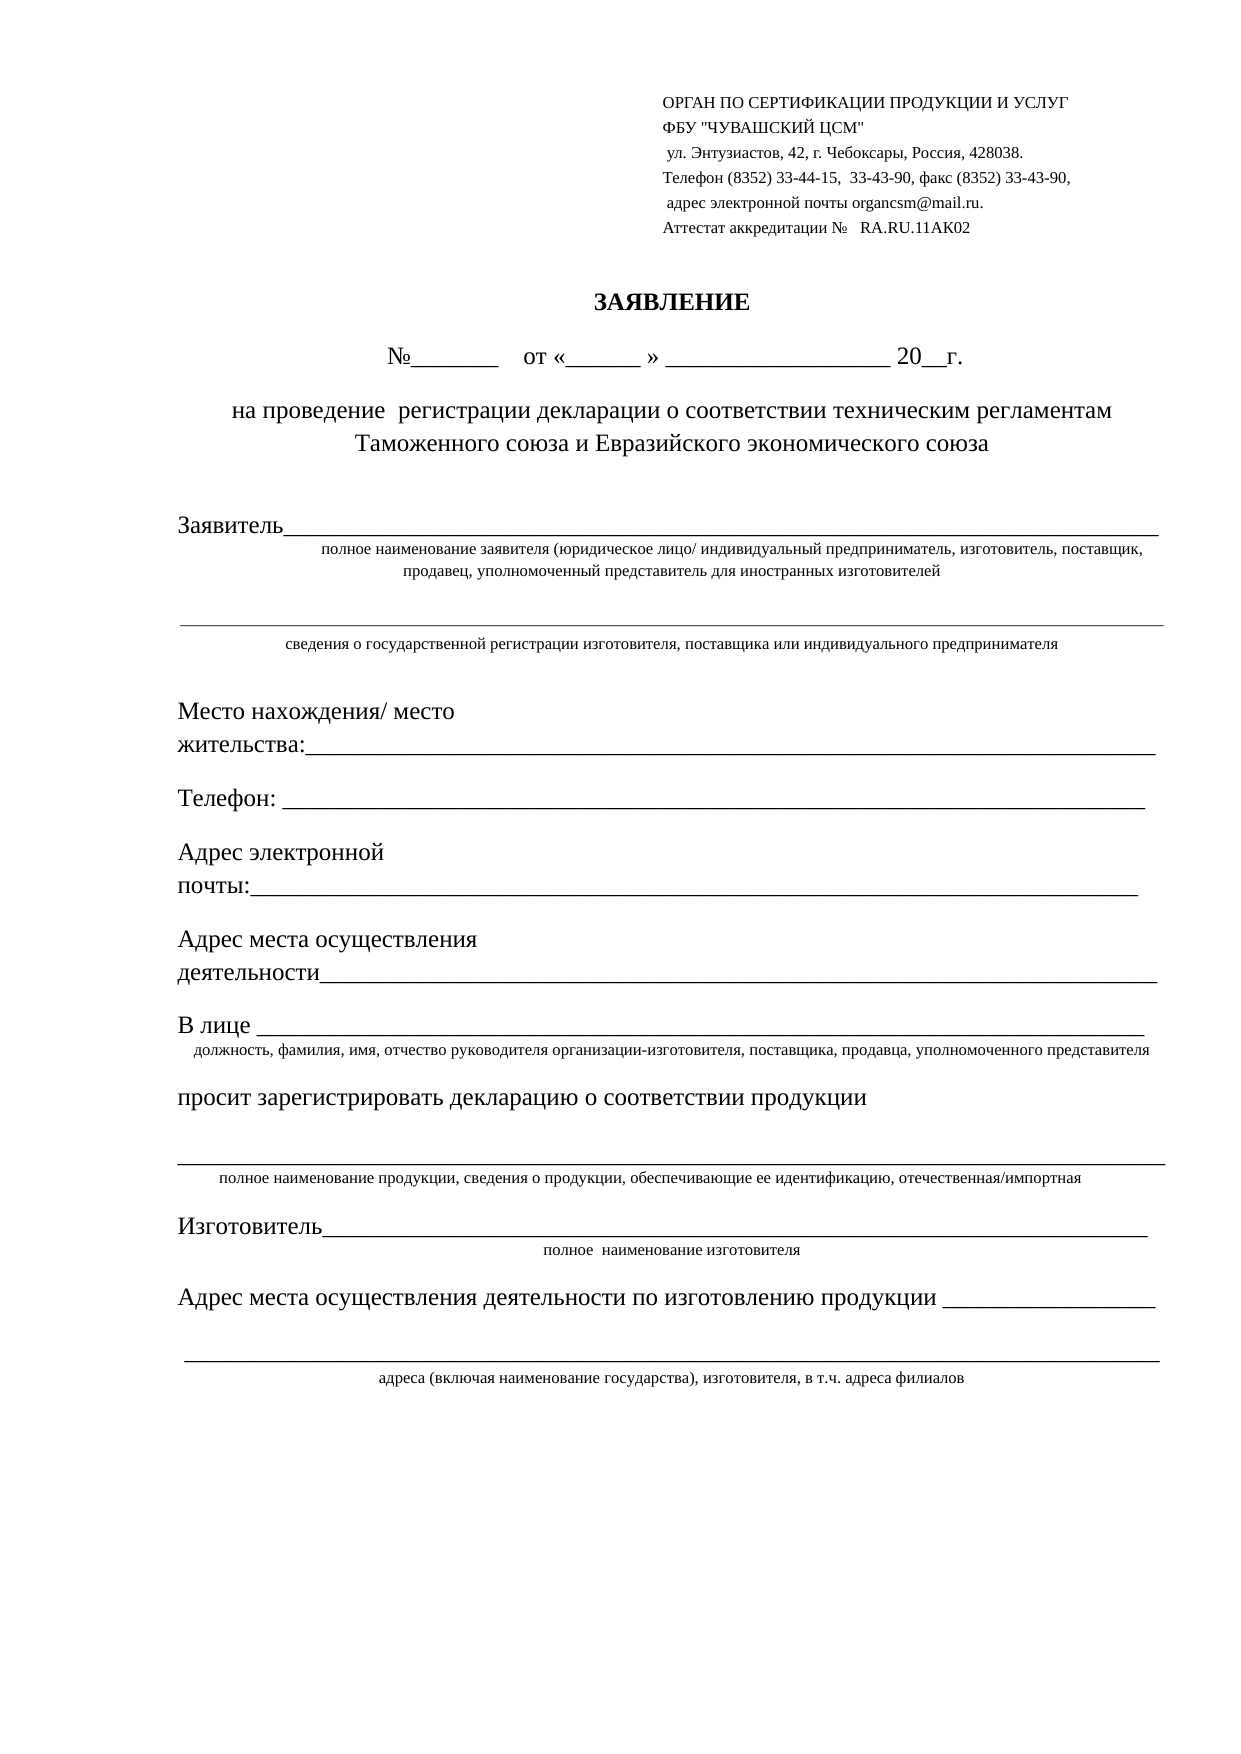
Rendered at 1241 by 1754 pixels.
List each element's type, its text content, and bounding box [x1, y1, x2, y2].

text полное наименование продукции, сведения о продукции, обеспечивающие ее идентификацию, отечественная/импортная [177, 1168, 1167, 1187]
text Адрес места осуществления деятельности___________________________________________________________________ [177, 924, 1167, 985]
text полное наименование заявителя (юридическое лицо/ индивидуальный предприниматель, изготовитель, поставщик, продавец, уполномоченный представитель для иностранных изготовителей [177, 538, 1167, 579]
text Изготовитель__________________________________________________________________ [177, 1211, 1167, 1239]
text Адрес электронной почты:_______________________________________________________________________ [177, 837, 1167, 898]
text сведения о государственной регистрации изготовителя, поставщика или индивидуального предпринимателя [177, 628, 1167, 653]
text Телефон (8352) 33-44-15, 33-43-90, факс (8352) 33-43-90, [608, 162, 1167, 187]
text полное наименование изготовителя [177, 1239, 1167, 1259]
text должность, фамилия, имя, отчество руководителя организации-изготовителя, поставщика, продавца, уполномоченного представителя [177, 1039, 1167, 1058]
text адрес электронной почты organcsm@mail.ru. [608, 187, 1167, 212]
text на проведение регистрации декларации о соответствии техническим регламентам Таможенного союза и Евразийского экономического союза [177, 395, 1167, 457]
text Заявитель______________________________________________________________________ [177, 510, 1167, 538]
text ФБУ "ЧУВАШСКИЙ ЦСМ" [608, 112, 1167, 137]
text ул. Энтузиастов, 42, г. Чебоксары, Россия, 428038. [608, 137, 1167, 162]
text Аттестат аккредитации № RA.RU.11АК02 [608, 212, 1167, 237]
text ______________________________________________________________________________________________________________________ [177, 603, 1167, 628]
text _______________________________________________________________________________ [177, 1139, 1167, 1168]
text Адрес места осуществления деятельности по изготовлению продукции _________________ [177, 1282, 1167, 1311]
text просит зарегистрировать декларацию о соответствии продукции [177, 1082, 1167, 1111]
text Место нахождения/ место жительства:____________________________________________________________________ [177, 696, 1167, 758]
text ОРГАН ПО СЕРТИФИКАЦИИ ПРОДУКЦИИ И УСЛУГ [608, 87, 1167, 112]
text Телефон: _____________________________________________________________________ [177, 783, 1167, 812]
text ______________________________________________________________________________ адреса (включая наименование государства), изготовителя, в т.ч. адреса филиалов [177, 1336, 1167, 1387]
text №_______ от «______ » __________________ 20__г. [177, 341, 1167, 370]
text ЗАЯВЛЕНИЕ [177, 287, 1167, 316]
text В лице _______________________________________________________________________ [177, 1011, 1167, 1039]
